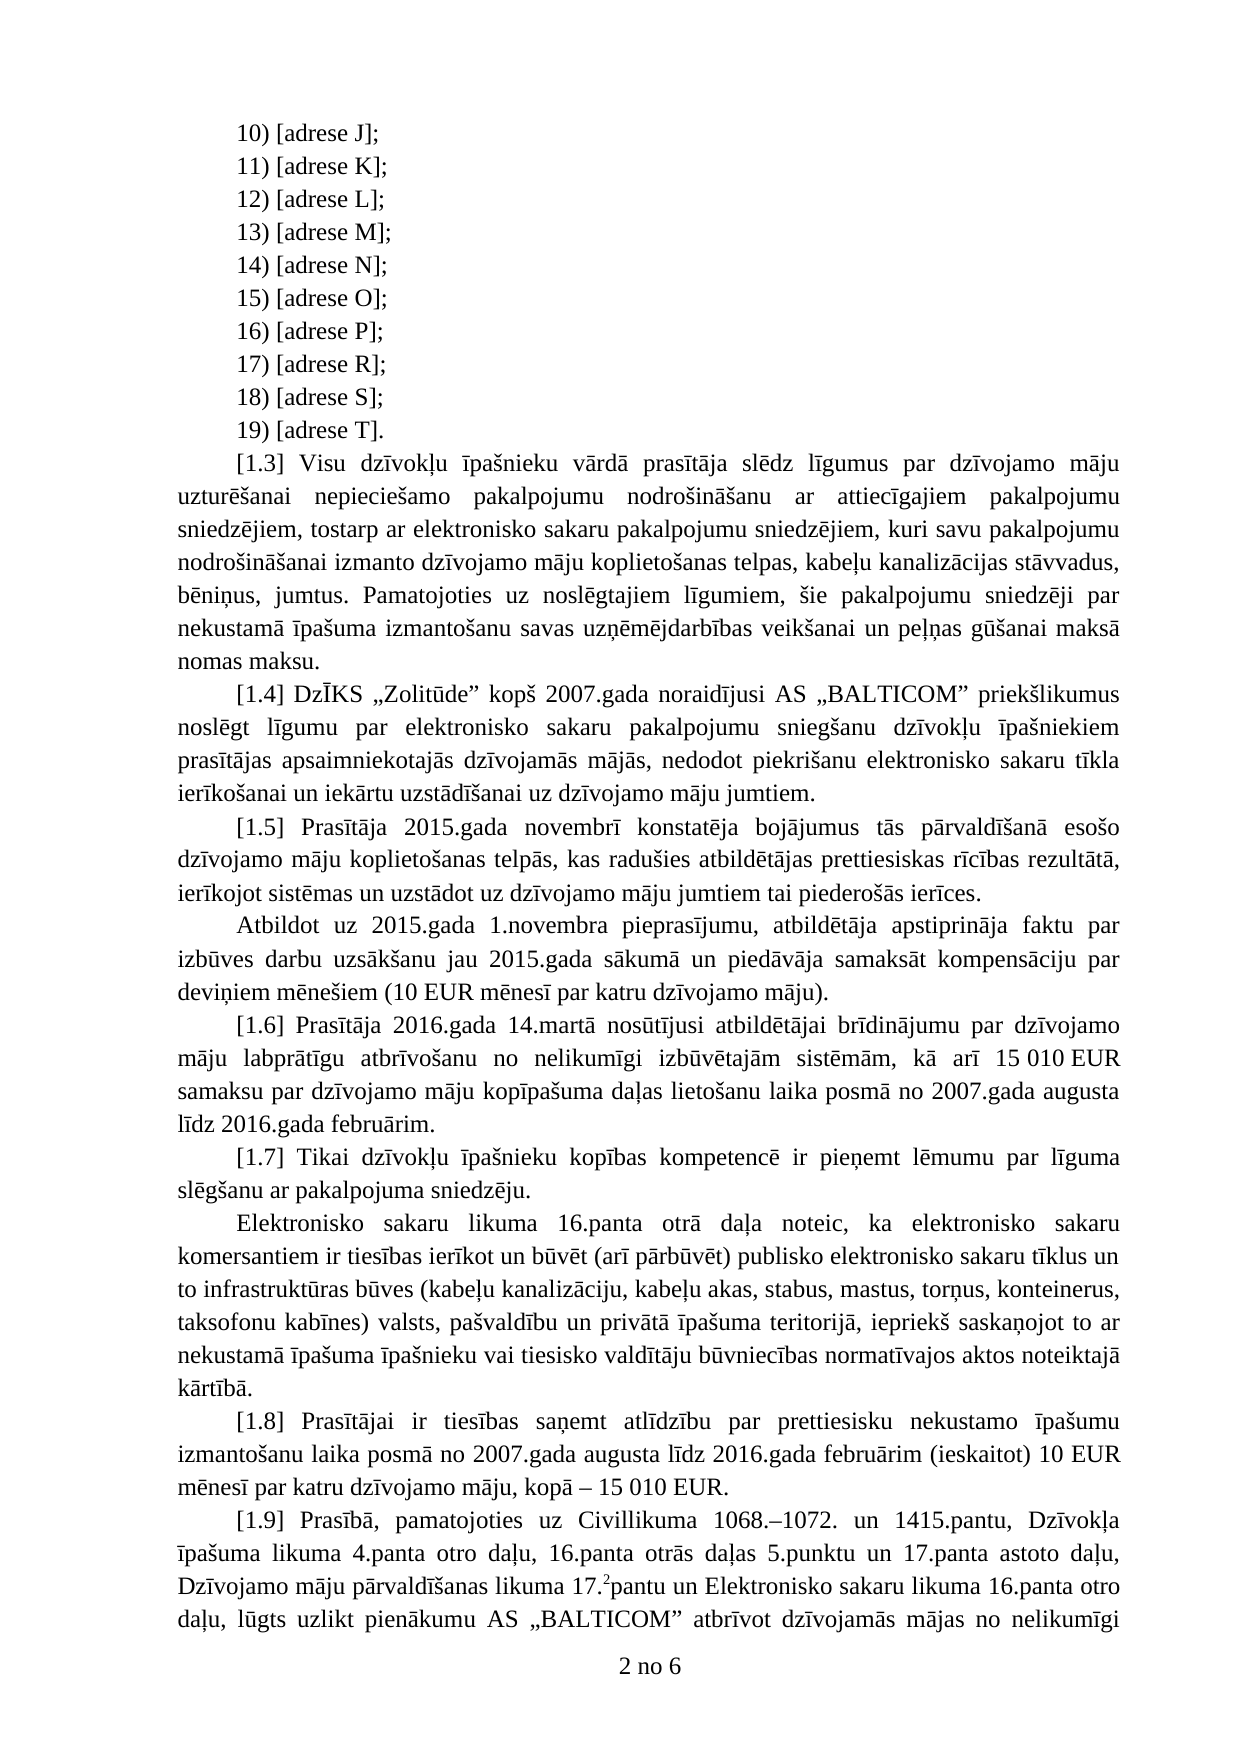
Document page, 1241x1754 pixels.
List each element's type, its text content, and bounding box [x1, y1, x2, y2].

text [1.8] Prasītājai ir tiesības saņemt atlīdzību par prettiesisku nekustamo īpašumu izmantošanu laika posmā no 2007.gada augusta līdz 2016.gada februārim (ieskaitot) 10 EUR mēnesī par katru dzīvojamo māju, kopā – 15 010 EUR. [177, 1406, 1121, 1501]
text 14) [adrese N]; [177, 250, 1121, 279]
text 15) [adrese O]; [177, 283, 1121, 312]
text 11) [adrese K]; [177, 151, 1121, 180]
text 16) [adrese P]; [177, 316, 1121, 345]
text 12) [adrese L]; [177, 184, 1121, 213]
text [1.7] Tikai dzīvokļu īpašnieku kopības kompetencē ir pieņemt lēmumu par līguma slēgšanu ar pakalpojuma sniedzēju. [177, 1142, 1121, 1203]
text [1.3] Visu dzīvokļu īpašnieku vārdā prasītāja slēdz līgumus par dzīvojamo māju uzturēšanai nepieciešamo pakalpojumu nodrošināšanu ar attiecīgajiem pakalpojumu sniedzējiem, tostarp ar elektronisko sakaru pakalpojumu sniedzējiem, kuri savu pakalpojumu nodrošināšanai izmanto dzīvojamo māju koplietošanas telpas, kabeļu kanalizācijas stāvvadus, bēniņus, jumtus. Pamatojoties uz noslēgtajiem līgumiem, šie pakalpojumu sniedzēji par nekustamā īpašuma izmantošanu savas uzņēmējdarbības veikšanai un peļņas gūšanai maksā nomas maksu. [177, 448, 1121, 675]
text 13) [adrese M]; [177, 217, 1121, 246]
text 18) [adrese S]; [177, 382, 1121, 411]
text Atbildot uz 2015.gada 1.novembra pieprasījumu, atbildētāja apstiprināja faktu par izbūves darbu uzsākšanu jau 2015.gada sākumā un piedāvāja samaksāt kompensāciju par deviņiem mēnešiem (10 EUR mēnesī par katru dzīvojamo māju). [177, 911, 1121, 1005]
text 19) [adrese T]. [177, 415, 1121, 444]
text Elektronisko sakaru likuma 16.panta otrā daļa noteic, ka elektronisko sakaru komersantiem ir tiesības ierīkot un būvēt (arī pārbūvēt) publisko elektronisko sakaru tīklus un to infrastruktūras būves (kabeļu kanalizāciju, kabeļu akas, stabus, mastus, torņus, konteinerus, taksofonu kabīnes) valsts, pašvaldību un privātā īpašuma teritorijā, iepriekš saskaņojot to ar nekustamā īpašuma īpašnieku vai tiesisko valdītāju būvniecības normatīvajos aktos noteiktajā kārtībā. [177, 1208, 1121, 1402]
text [1.5] Prasītāja 2015.gada novembrī konstatēja bojājumus tās pārvaldīšanā esošo dzīvojamo māju koplietošanas telpās, kas radušies atbildētājas prettiesiskas rīcības rezultātā, ierīkojot sistēmas un uzstādot uz dzīvojamo māju jumtiem tai piederošās ierīces. [177, 812, 1121, 906]
text 17) [adrese R]; [177, 349, 1121, 378]
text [177, 1505, 1121, 1633]
text [1.4] DzĪKS „Zolitūde” kopš 2007.gada noraidījusi AS „BALTICOM” priekšlikumus noslēgt līgumu par elektronisko sakaru pakalpojumu sniegšanu dzīvokļu īpašniekiem prasītājas apsaimniekotajās dzīvojamās mājās, nedodot piekrišanu elektronisko sakaru tīkla ierīkošanai un iekārtu uzstādīšanai uz dzīvojamo māju jumtiem. [177, 679, 1121, 807]
text 10) [adrese J]; [177, 118, 1121, 147]
text [1.6] Prasītāja 2016.gada 14.martā nosūtījusi atbildētājai brīdinājumu par dzīvojamo māju labprātīgu atbrīvošanu no nelikumīgi izbūvētajām sistēmām, kā arī 15 010 EUR samaksu par dzīvojamo māju kopīpašuma daļas lietošanu laika posmā no 2007.gada augusta līdz 2016.gada februārim. [177, 1010, 1121, 1137]
